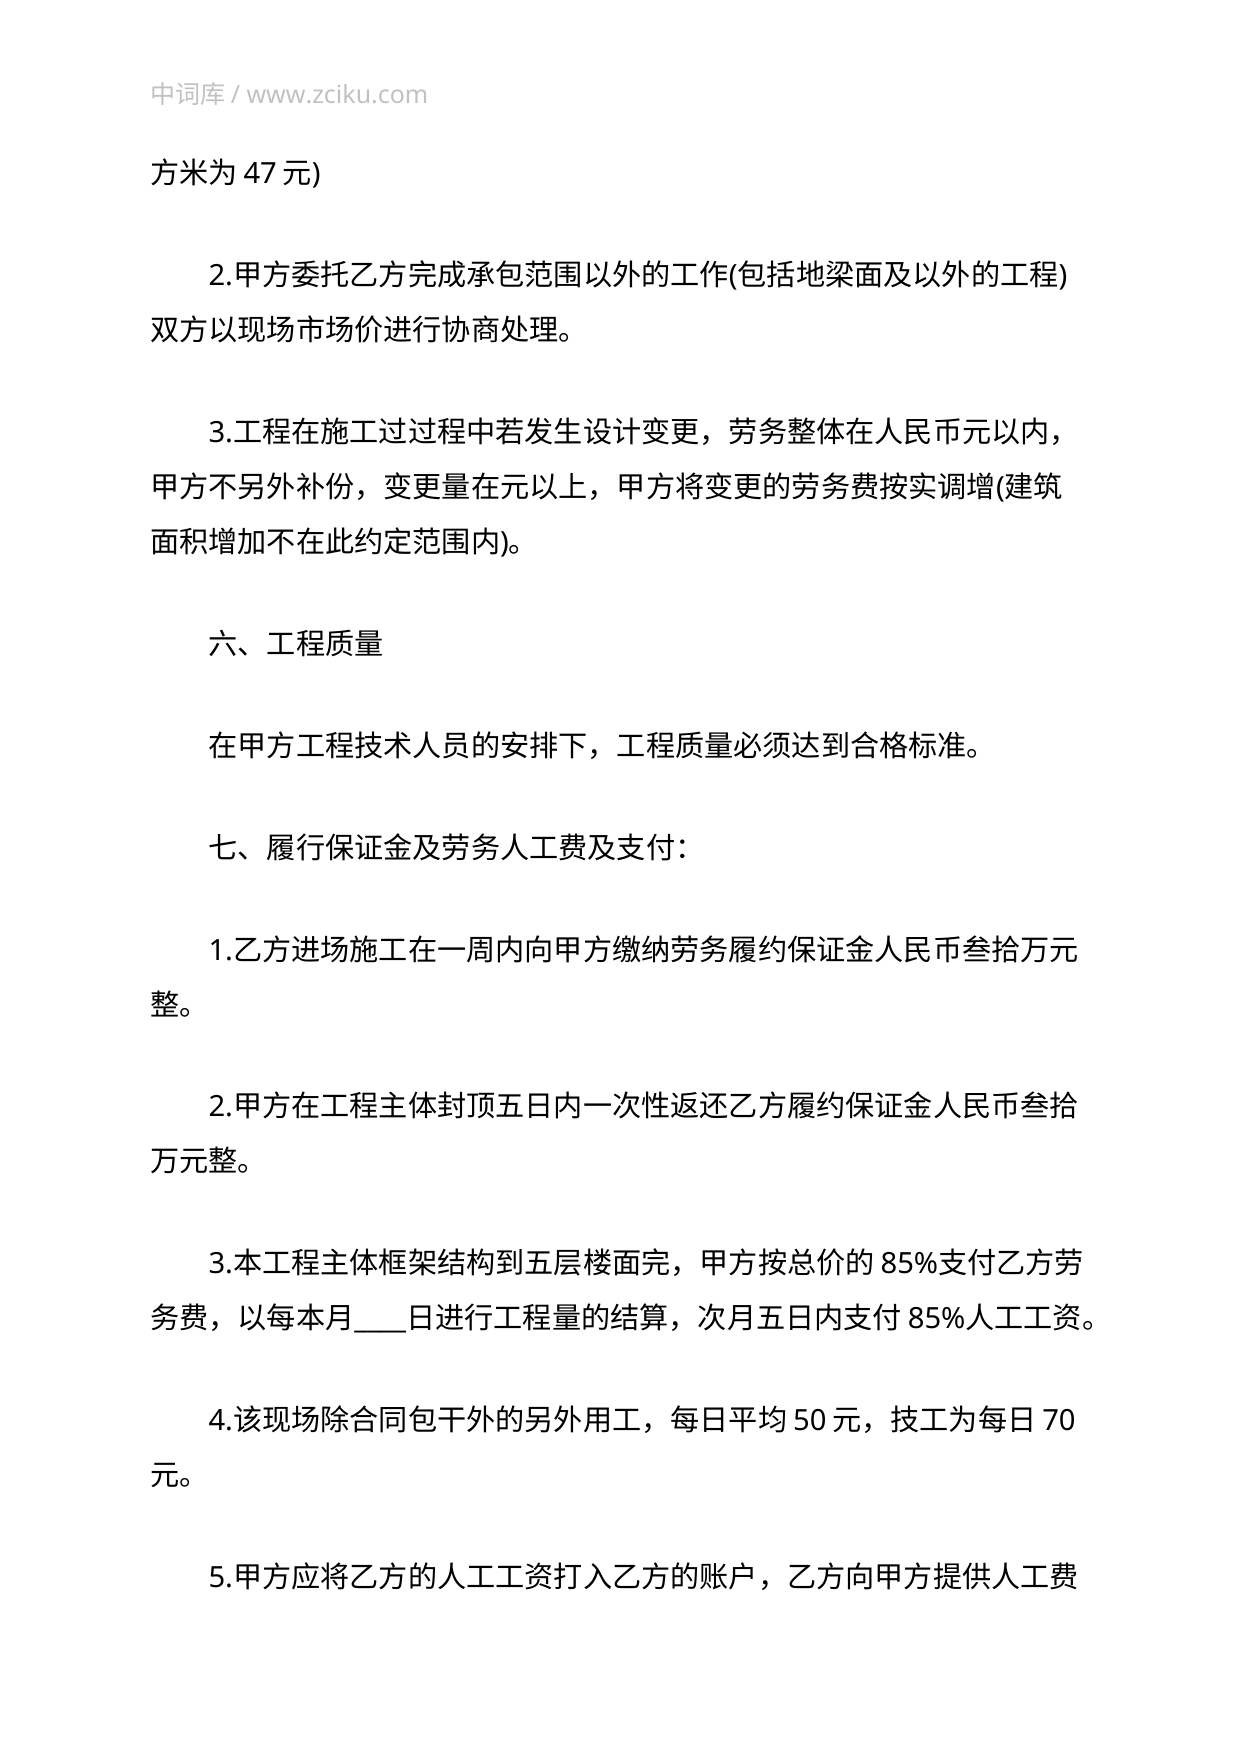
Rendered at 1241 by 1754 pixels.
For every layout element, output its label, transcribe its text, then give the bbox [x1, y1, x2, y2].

text 3.本工程主体框架结构到五层楼面完，甲方按总价的85%支付乙方劳务费，以每本月____日进行工程量的结算，次月五日内支付85%人工工资。 [150, 1239, 1090, 1337]
text 1.乙方进场施工在一周内向甲方缴纳劳务履约保证金人民币叁拾万元整。 [150, 926, 1090, 1023]
text 2.甲方在工程主体封顶五日内一次性返还乙方履约保证金人民币叁拾万元整。 [150, 1083, 1090, 1180]
text 六、工程质量 [150, 621, 1090, 663]
text 在甲方工程技术人员的安排下，工程质量必须达到合格标准。 [150, 722, 1090, 765]
text 3.工程在施工过过程中若发生设计变更，劳务整体在人民币元以内，甲方不另外补份，变更量在元以上，甲方将变更的劳务费按实调增(建筑面积增加不在此约定范围内)。 [150, 409, 1090, 561]
text 2.甲方委托乙方完成承包范围以外的工作(包括地梁面及以外的工程)双方以现场市场价进行协商处理。 [150, 252, 1090, 349]
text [150, 150, 1090, 192]
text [150, 1553, 1090, 1596]
text 4.该现场除合同包干外的另外用工，每日平均50元，技工为每日70元。 [150, 1397, 1090, 1494]
text 七、履行保证金及劳务人工费及支付： [150, 824, 1090, 867]
